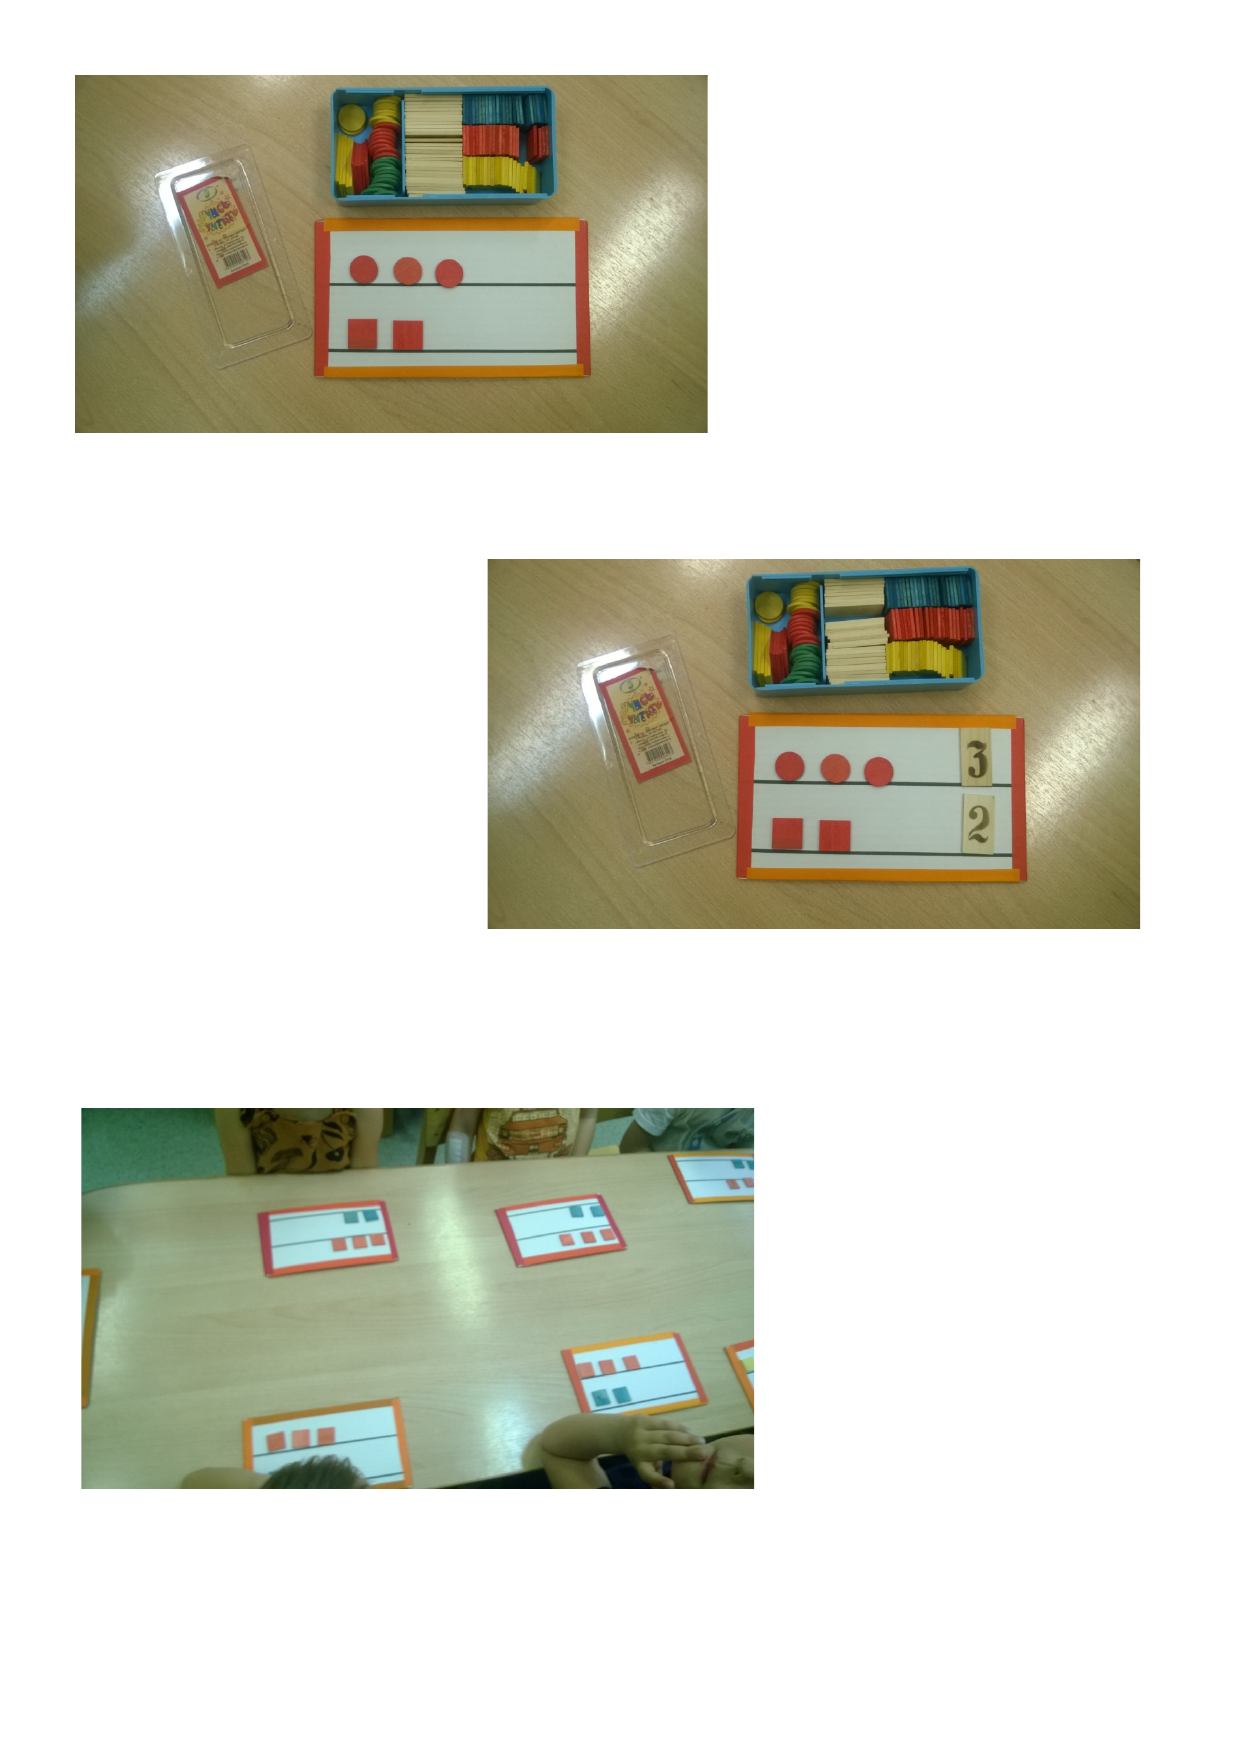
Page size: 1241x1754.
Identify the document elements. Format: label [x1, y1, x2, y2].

picture [81, 1108, 755, 1489]
picture [75, 75, 708, 433]
picture [487, 559, 1141, 929]
